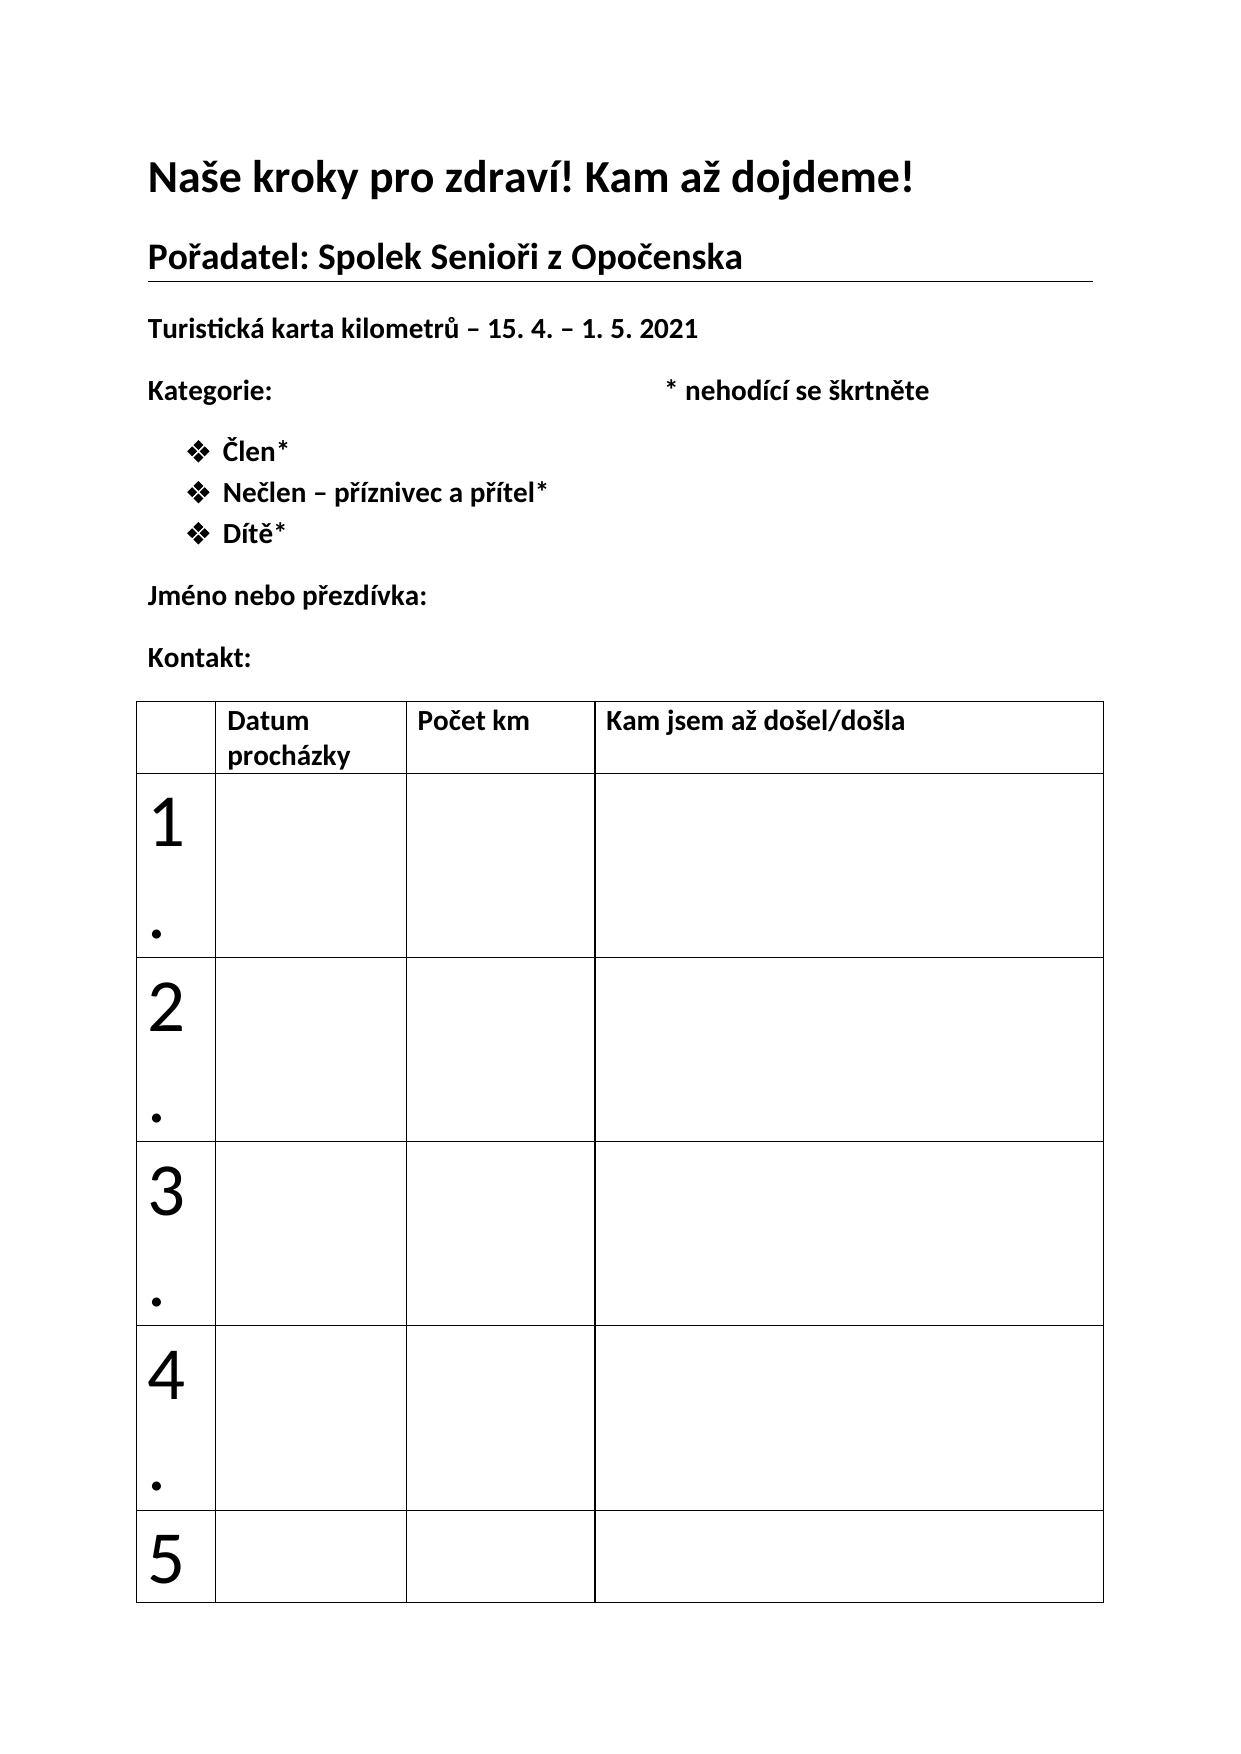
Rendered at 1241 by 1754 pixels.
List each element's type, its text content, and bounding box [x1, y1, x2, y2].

list Člen* [185, 433, 1093, 469]
table_cell [596, 1511, 1103, 1602]
table_header Datum procházky [216, 702, 406, 773]
table_header [137, 702, 215, 773]
table_cell [407, 958, 594, 1141]
table_cell 1. [137, 774, 215, 957]
text Kategorie: * nehodící se škrtněte [148, 372, 1093, 407]
table_cell [596, 774, 1103, 957]
text Naše kroky pro zdraví! Kam až dojdeme! [148, 148, 1093, 203]
list Nečlen – příznivec a přítel* [185, 474, 1093, 510]
text Pořadatel: Spolek Senioři z Opočenska [148, 233, 1093, 281]
table_header Počet km [407, 702, 594, 773]
table_cell 4. [137, 1326, 215, 1509]
table_cell [596, 1142, 1103, 1325]
table_cell [216, 774, 406, 957]
text Kontakt: [148, 639, 1093, 674]
list Dítě* [185, 515, 1093, 551]
table_cell [216, 1142, 406, 1325]
table_cell [216, 958, 406, 1141]
text Turistická karta kilometrů – 15. 4. – 1. 5. 2021 [148, 310, 1093, 346]
table_cell [407, 1511, 594, 1602]
table_cell [596, 958, 1103, 1141]
text Jméno nebo přezdívka: [148, 577, 1093, 613]
table_cell [407, 1142, 594, 1325]
table_cell [407, 774, 594, 957]
table_cell 3. [137, 1142, 215, 1325]
table_cell [216, 1511, 406, 1602]
table_cell [407, 1326, 594, 1509]
table_cell [216, 1326, 406, 1509]
table_cell [596, 1326, 1103, 1509]
table_cell 2. [137, 958, 215, 1141]
table_cell 5. [137, 1511, 215, 1602]
table_header Kam jsem až došel/došla [596, 702, 1103, 773]
